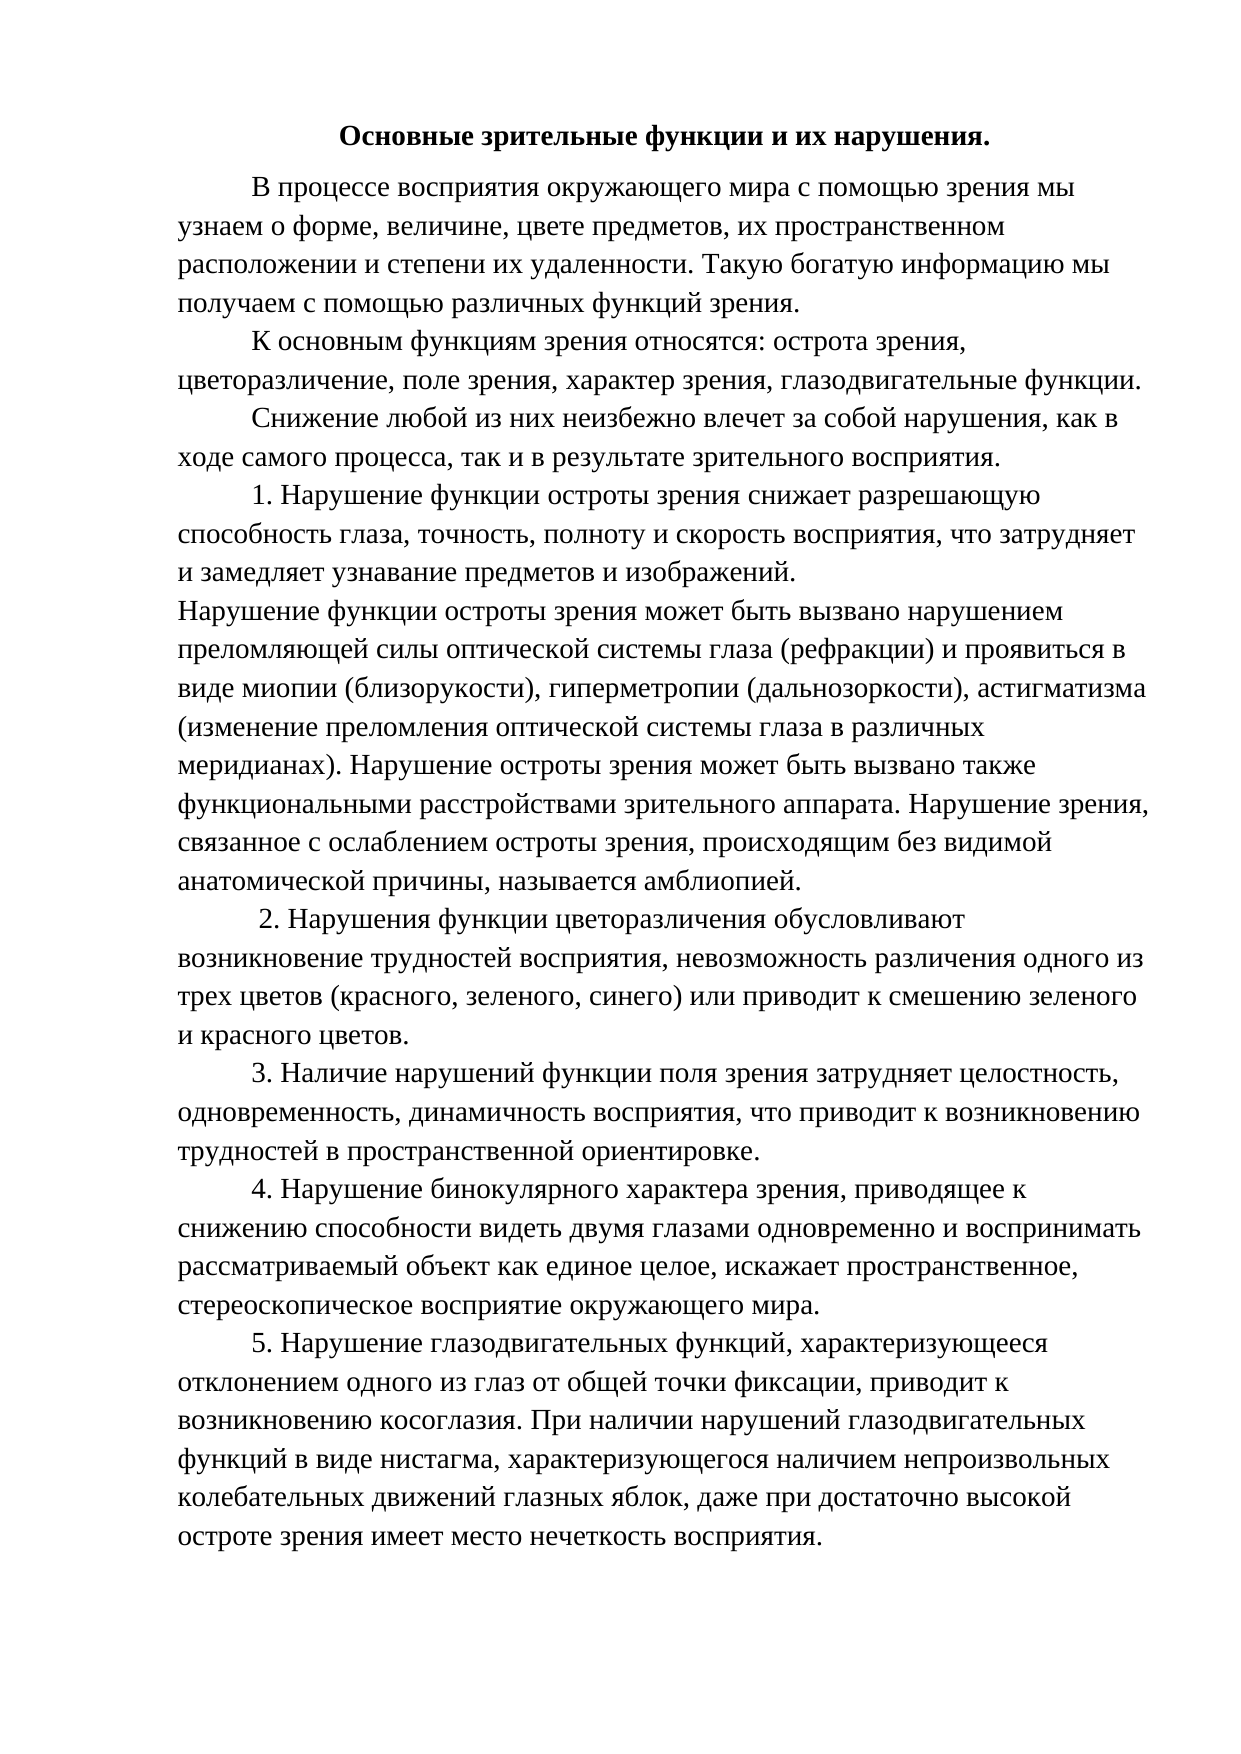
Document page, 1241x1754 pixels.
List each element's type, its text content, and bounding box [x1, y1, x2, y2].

text Основные зрительные функции и их нарушения. [177, 118, 1152, 152]
text 4. Нарушение бинокулярного характера зрения, приводящее к снижению способности видеть двумя глазами одновременно и воспринимать рассматриваемый объект как единое целое, искажает пространственное, стереоскопическое восприятие окружающего мира. [177, 1171, 1152, 1320]
text В процессе восприятия окружающего мира с помощью зрения мы узнаем о форме, величине, цвете предметов, их пространственном расположении и степени их удаленности. Такую богатую информацию мы получаем с помощью различных функций зрения. [177, 169, 1152, 318]
text 5. Нарушение глазодвигательных функций, характеризующееся отклонением одного из глаз от общей точки фиксации, приводит к возникновению косоглазия. При наличии нарушений глазодвигательных функций в виде нистагма, характеризующегося наличием непроизвольных колебательных движений глазных яблок, даже при достаточно высокой остроте зрения имеет место нечеткость восприятия. [177, 1325, 1152, 1552]
text 1. Нарушение функции остроты зрения снижает разрешающую способность глаза, точность, полноту и скорость восприятия, что затрудняет и замедляет узнавание предметов и изображений. [177, 477, 1152, 588]
text 2. Нарушения функции цветоразличения обусловливают возникновение трудностей восприятия, невозможность различения одного из трех цветов (красного, зеленого, синего) или приводит к смешению зеленого и красного цветов. [177, 901, 1152, 1051]
text 3. Наличие нарушений функции поля зрения затрудняет целостность, одновременность, динамичность восприятия, что приводит к возникновению трудностей в пространственной ориентировке. [177, 1056, 1152, 1166]
text Снижение любой из них неизбежно влечет за собой нарушения, как в ходе самого процесса, так и в результате зрительного восприятия. [177, 400, 1152, 472]
text Нарушение функции остроты зрения может быть вызвано нарушением преломляющей силы оптической системы глаза (рефракции) и проявиться в виде миопии (близорукости), гиперметропии (дальнозоркости), астигматизма (изменение преломления оптической системы глаза в различных меридианах). Нарушение остроты зрения может быть вызвано также функциональными расстройствами зрительного аппарата. Нарушение зрения, связанное с ослаблением остроты зрения, происходящим без видимой анатомической причины, называется амблиопией. [177, 593, 1152, 896]
text К основным функциям зрения относятся: острота зрения, цветоразличение, поле зрения, характер зрения, глазодвигательные функции. [177, 323, 1152, 395]
